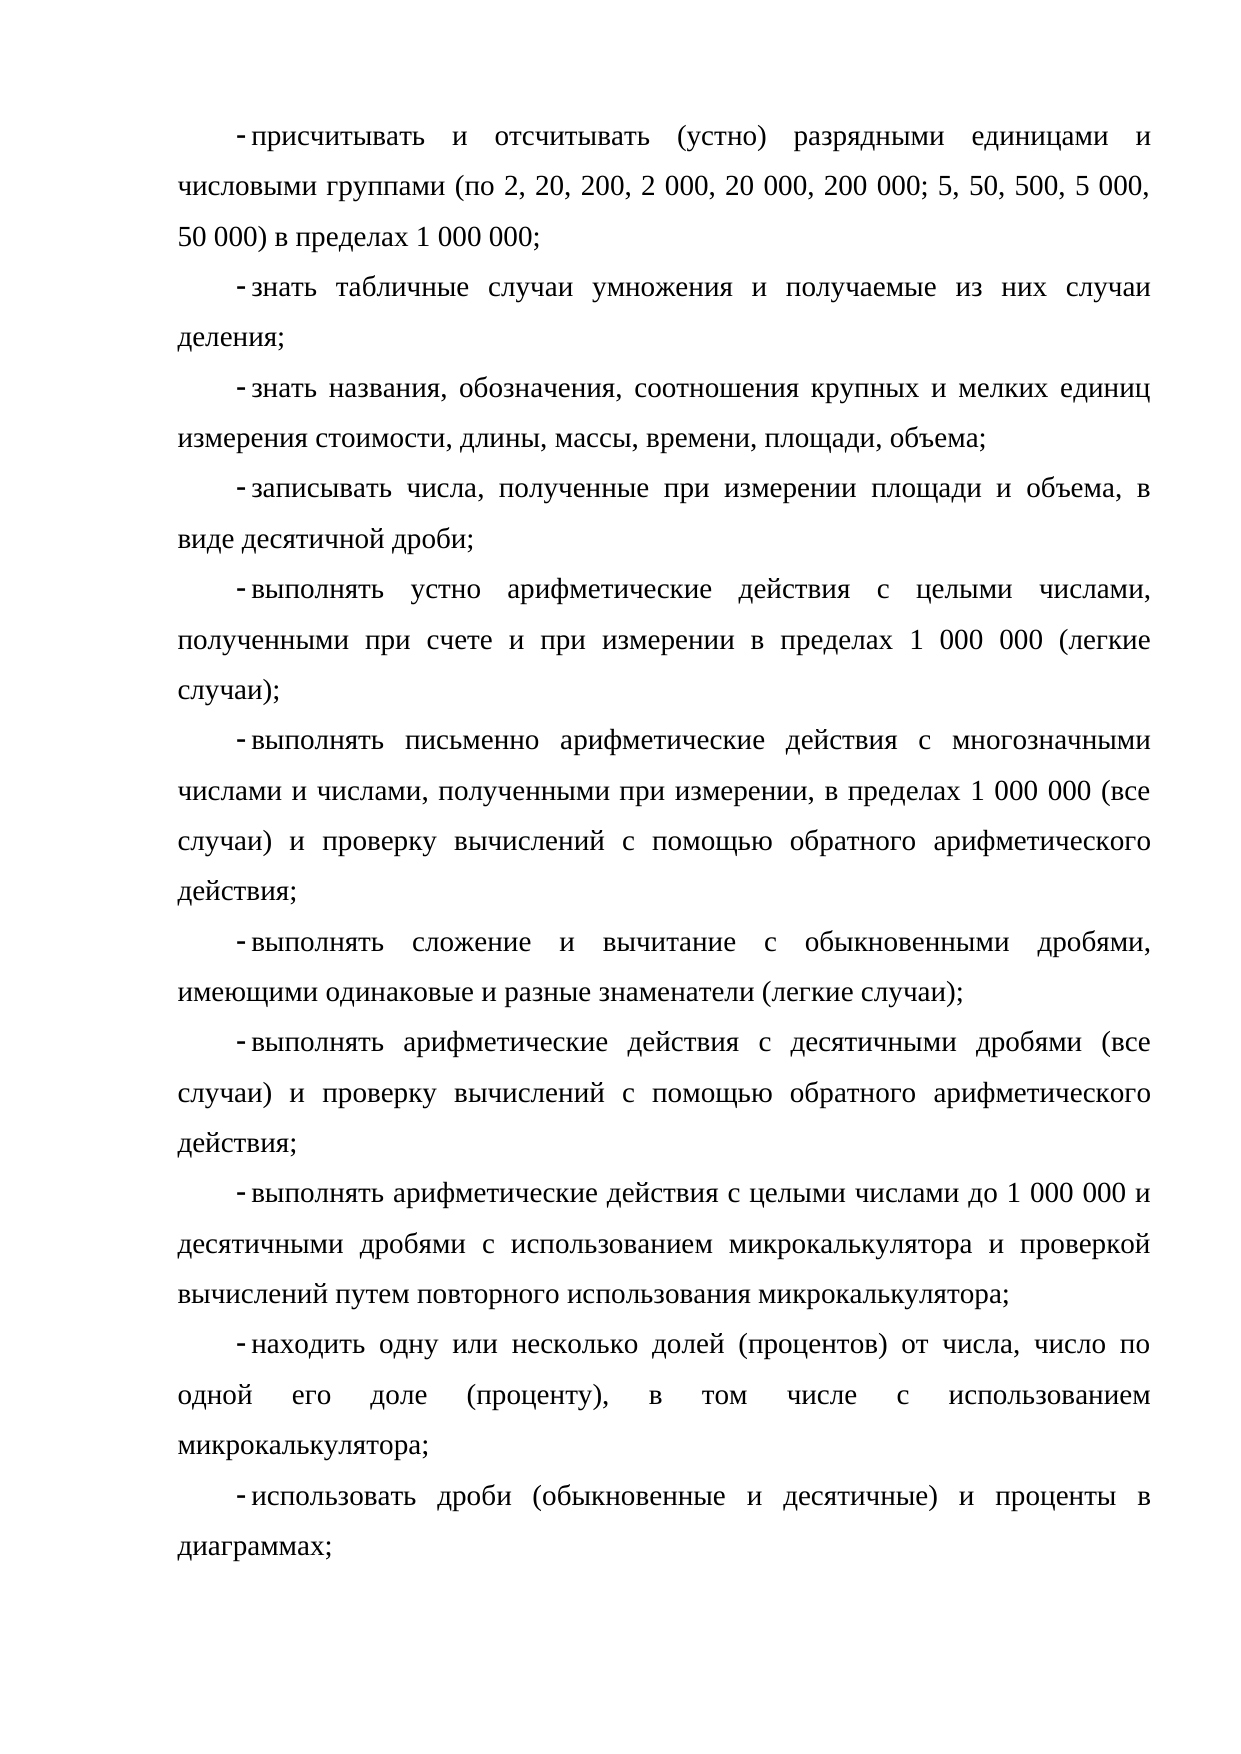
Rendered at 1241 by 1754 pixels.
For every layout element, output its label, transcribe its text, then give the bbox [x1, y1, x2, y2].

list записывать числа, полученные при измерении площади и объема, в виде десятичной дроби; [177, 471, 1152, 554]
list знать табличные случаи умножения и получаемые из них случаи деления; [177, 269, 1152, 353]
list выполнять письменно арифметические действия с многозначными числами и числами, полученными при измерении, в пределах 1 000 000 (все случаи) и проверку вычислений с помощью обратного арифметического действия; [177, 722, 1152, 907]
list выполнять устно арифметические действия с целыми числами, полученными при счете и при измерении в пределах 1 000 000 (легкие случаи); [177, 571, 1152, 706]
list выполнять арифметические действия с десятичными дробями (все случаи) и проверку вычислений с помощью обратного арифметического действия; [177, 1024, 1152, 1159]
list знать названия, обозначения, соотношения крупных и мелких единиц измерения стоимости, длины, массы, времени, площади, объема; [177, 370, 1152, 454]
list находить одну или несколько долей (процентов) от числа, число по одной его доле (проценту), в том числе с использованием микрокалькулятора; [177, 1327, 1152, 1461]
list выполнять сложение и вычитание с обыкновенными дробями, имеющими одинаковые и разные знаменатели (легкие случаи); [177, 924, 1152, 1008]
list присчитывать и отсчитывать (устно) разрядными единицами и числовыми группами (по 2, 20, 200, 2 000, 20 000, 200 000; 5, 50, 500, 5 000, 50 000) в пределах 1 000 000; [177, 118, 1152, 252]
list использовать дроби (обыкновенные и десятичные) и проценты в диаграммах; [177, 1478, 1152, 1562]
list выполнять арифметические действия с целыми числами до 1 000 000 и десятичными дробями с использованием микрокалькулятора и проверкой вычислений путем повторного использования микрокалькулятора; [177, 1176, 1152, 1310]
